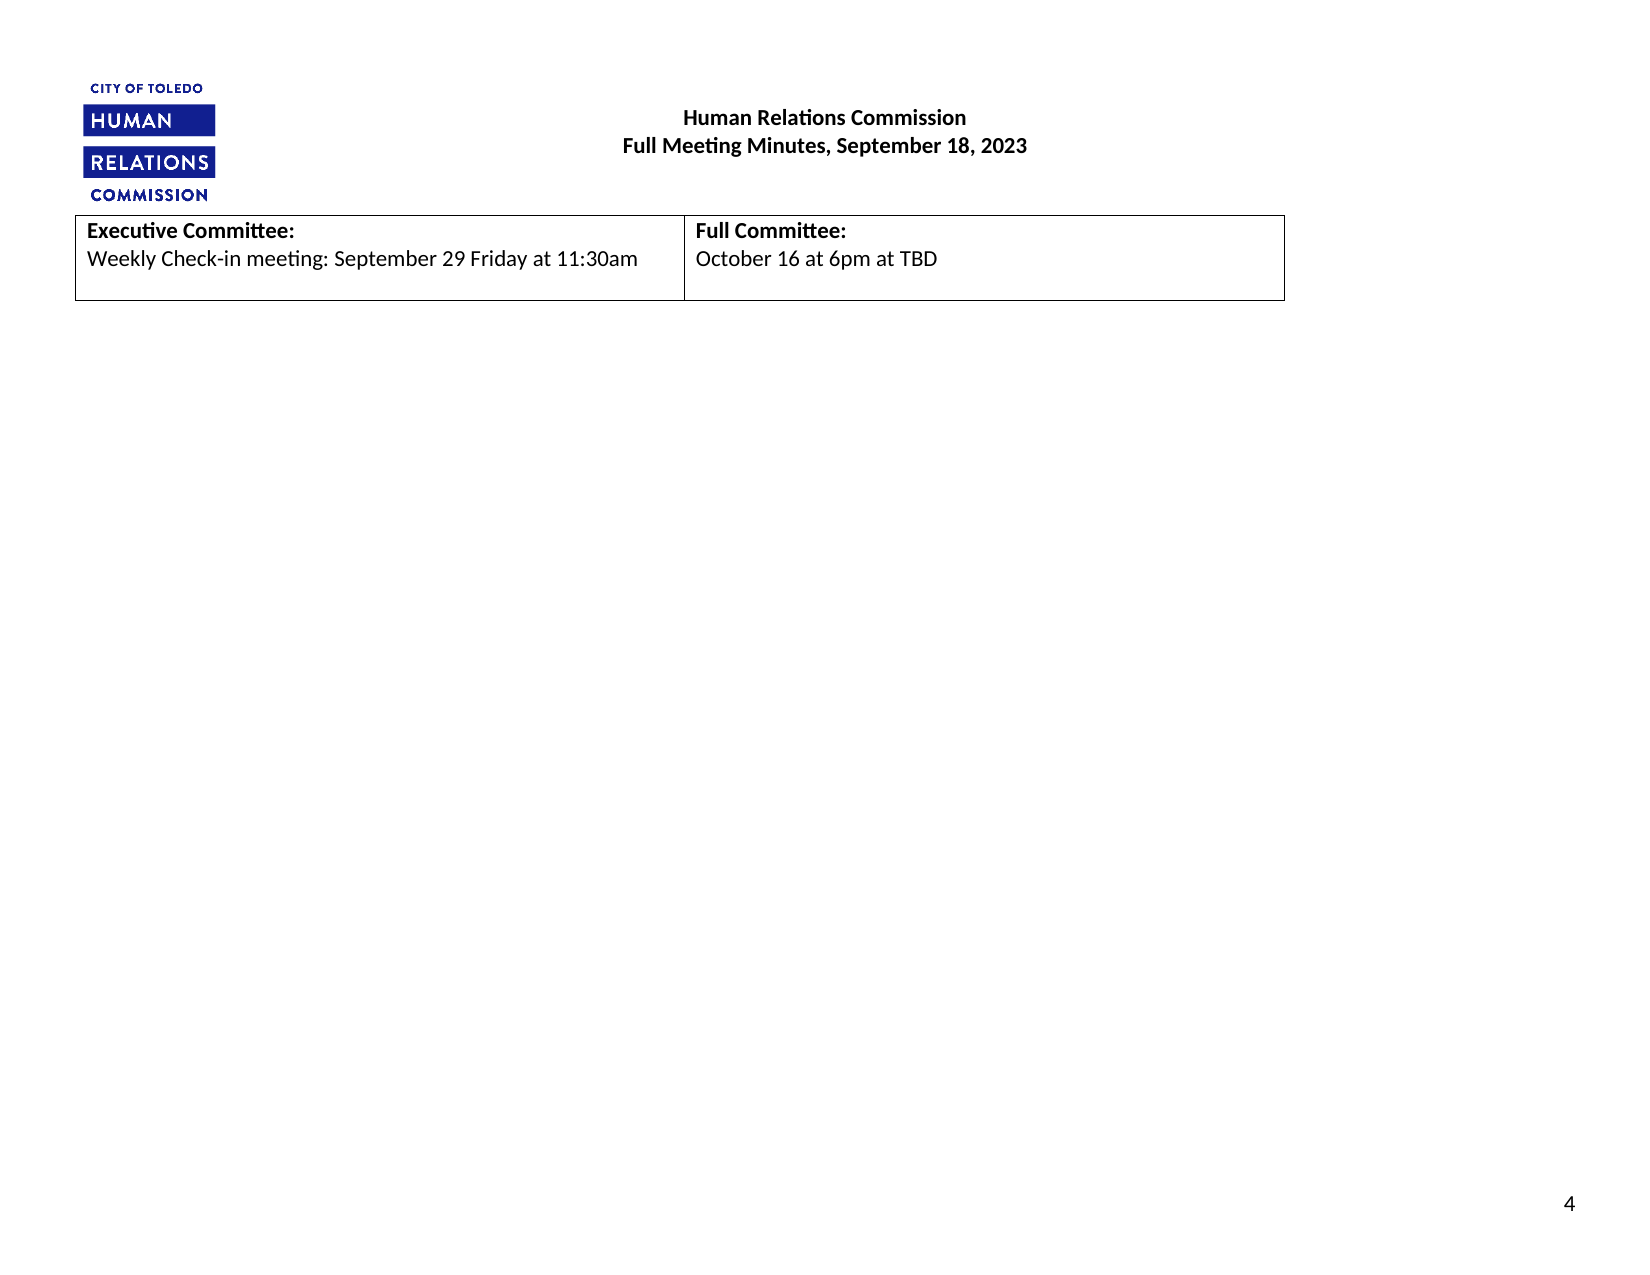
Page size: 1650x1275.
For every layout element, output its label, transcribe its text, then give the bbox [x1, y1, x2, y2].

table_cell Executive Committee: Weekly Check-in meeting: September 29 Friday at 11:30am [76, 216, 684, 300]
picture [75, 75, 216, 207]
table_cell Full Committee: October 16 at 6pm at TBD [685, 216, 1284, 300]
